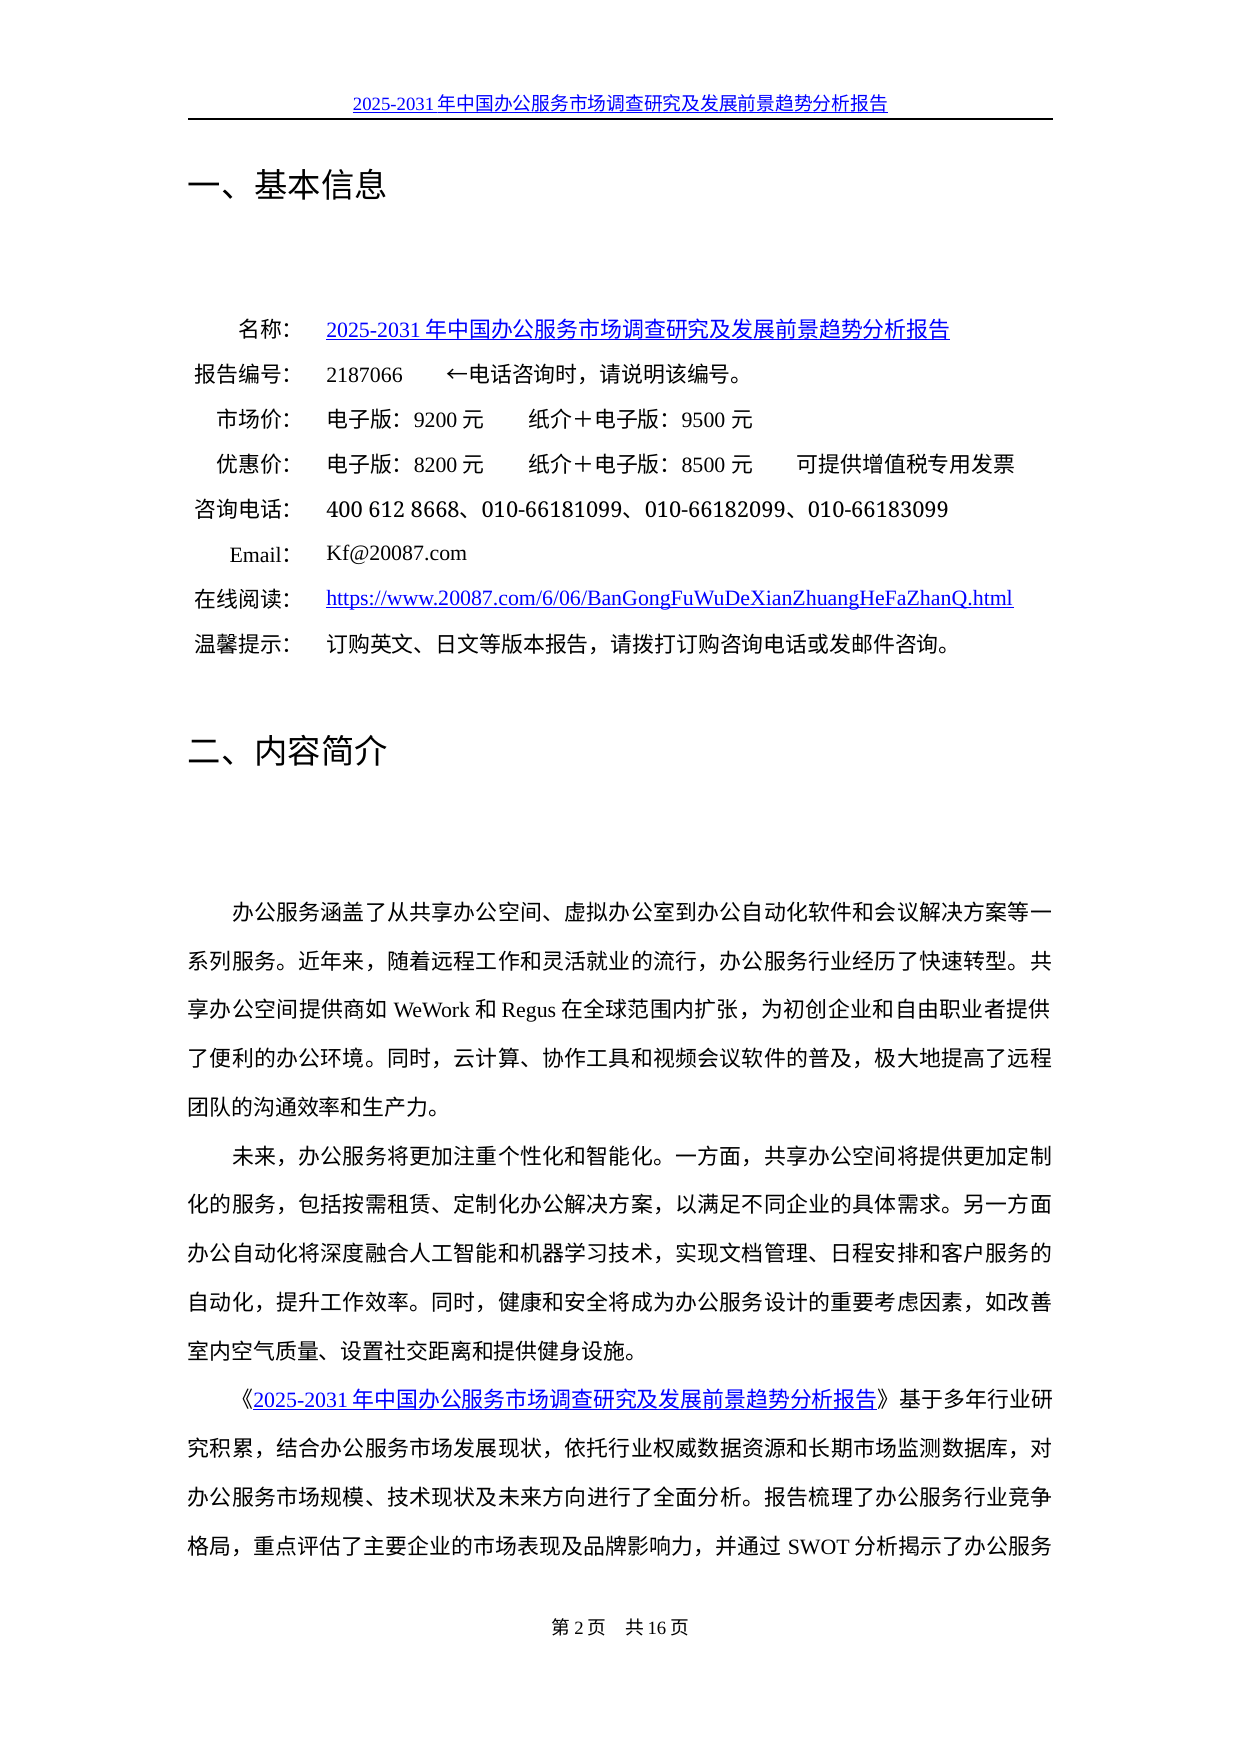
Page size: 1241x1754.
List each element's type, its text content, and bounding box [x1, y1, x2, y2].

table_cell 温馨提示： [167, 627, 315, 672]
table_cell 优惠价： [167, 447, 315, 492]
table_header 2025-2031年中国办公服务市场调查研究及发展前景趋势分析报告 [315, 312, 1073, 357]
table_cell 电子版：8200 元 纸介＋电子版：8500 元 可提供增值税专用发票 [315, 447, 1073, 492]
table_cell [315, 582, 1073, 627]
table_cell 2187066 ←电话咨询时，请说明该编号。 [315, 357, 1073, 402]
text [187, 894, 1053, 1561]
table_cell 咨询电话： [167, 492, 315, 537]
table_cell 订购英文、日文等版本报告，请拨打订购咨询电话或发邮件咨询。 [315, 627, 1073, 672]
table_cell 400 612 8668、010-66181099、010-66182099、010-66183099 [315, 492, 1073, 537]
title 二、内容简介 [187, 717, 1053, 782]
table_cell 电子版：9200 元 纸介＋电子版：9500 元 [315, 402, 1073, 447]
table_header 名称： [167, 312, 315, 357]
table_cell 市场价： [167, 402, 315, 447]
title 一、基本信息 [187, 150, 1053, 215]
table_cell Kf@20087.com [315, 537, 1073, 582]
table_cell 报告编号： [167, 357, 315, 402]
table_cell 在线阅读： [167, 582, 315, 627]
table_cell Email： [167, 537, 315, 582]
